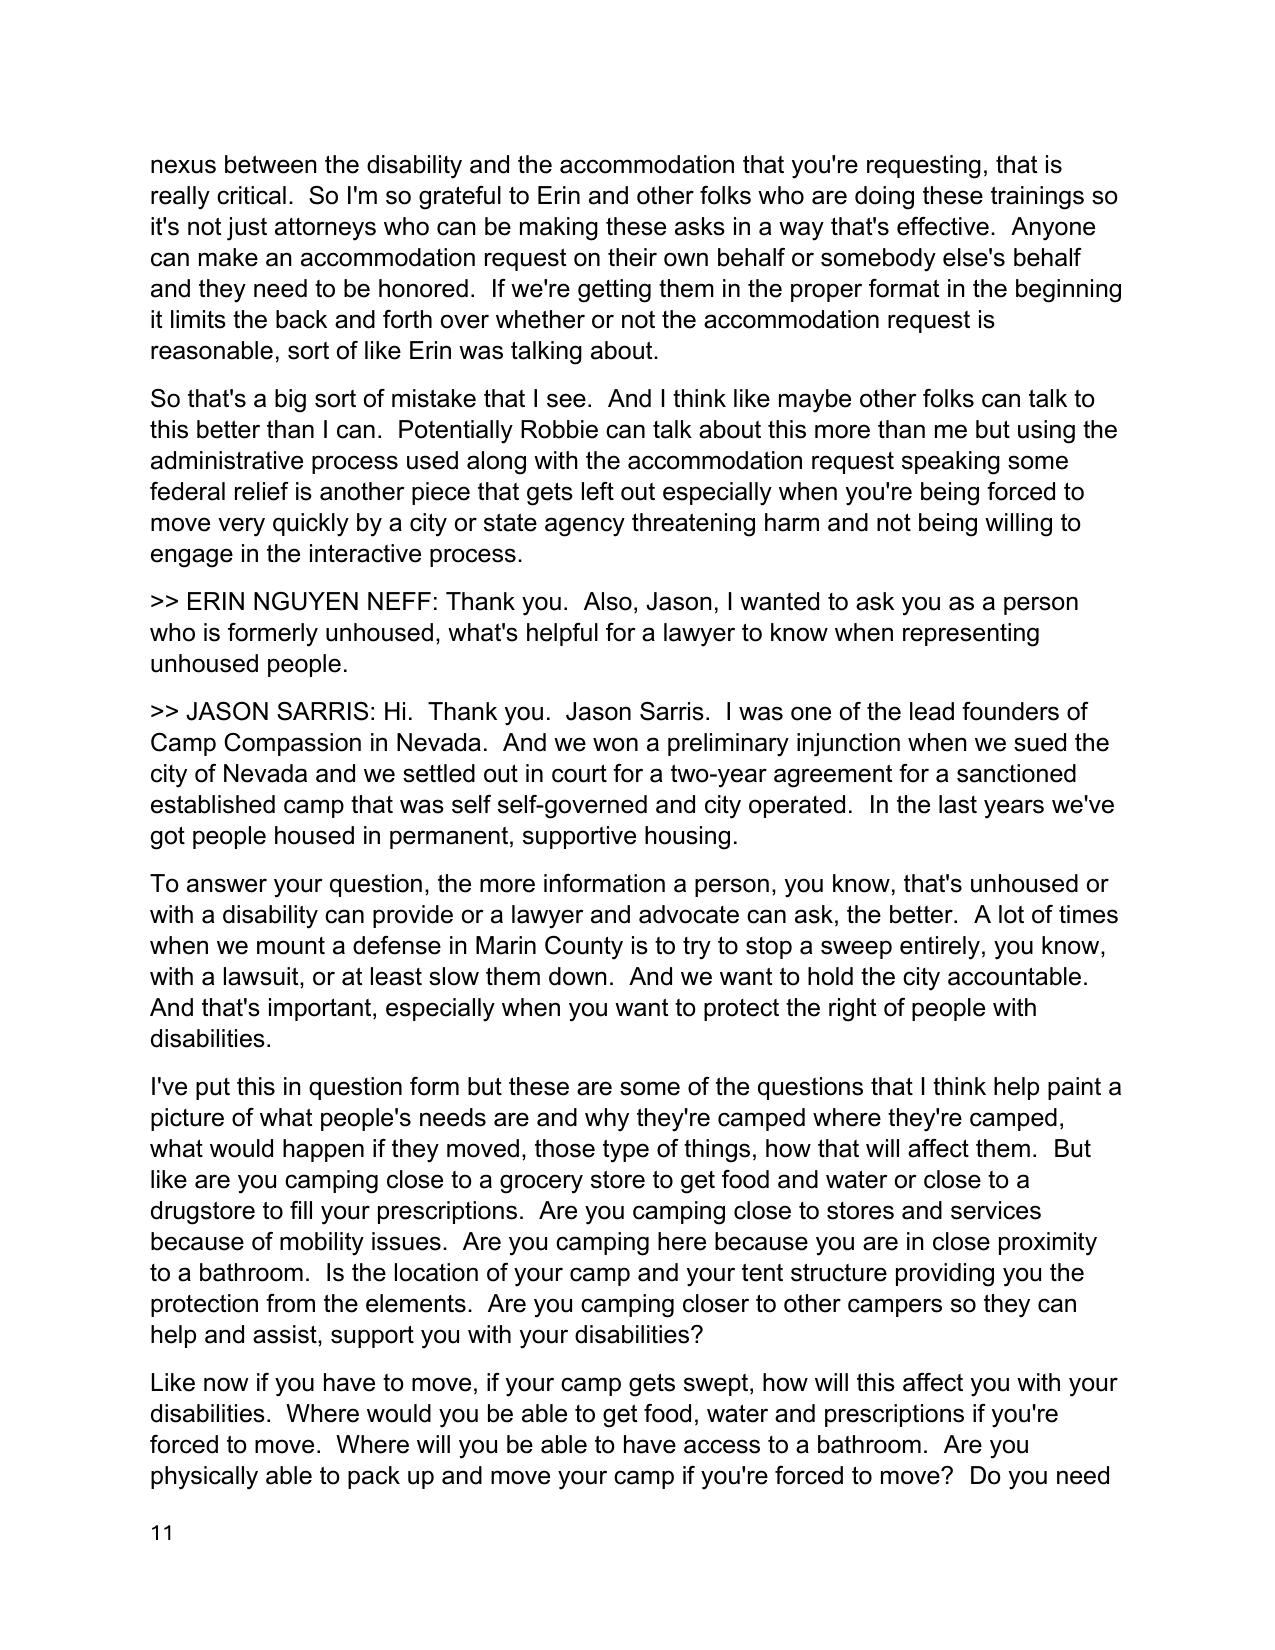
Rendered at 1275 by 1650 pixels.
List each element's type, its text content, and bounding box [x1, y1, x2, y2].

text I've put this in question form but these are some of the questions that I think help paint a picture of what people's needs are and why they're camped where they're camped, what would happen if they moved, those type of things, how that will affect them. But like are you camping close to a grocery store to get food and water or close to a drugstore to fill your prescriptions. Are you camping close to stores and services because of mobility issues. Are you camping here because you are in close proximity to a bathroom. Is the location of your camp and your tent structure providing you the protection from the elements. Are you camping closer to other campers so they can help and assist, support you with your disabilities? [150, 1071, 1125, 1348]
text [150, 150, 1125, 365]
text >> ERIN NGUYEN NEFF: Thank you. Also, Jason, I wanted to ask you as a person who is formerly unhoused, what's helpful for a lawyer to know when representing unhoused people. [150, 587, 1125, 678]
text So that's a big sort of mistake that I see. And I think like maybe other folks can talk to this better than I can. Potentially Robbie can talk about this more than me but using the administrative process used along with the accommodation request speaking some federal relief is another piece that gets left out especially when you're being forced to move very quickly by a city or state agency threatening harm and not being willing to engage in the interactive process. [150, 384, 1125, 568]
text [150, 1367, 1125, 1489]
text >> JASON SARRIS: Hi. Thank you. Jason Sarris. I was one of the lead founders of Camp Compassion in Nevada. And we won a preliminary injunction when we sued the city of Nevada and we settled out in court for a two-year agreement for a sanctioned established camp that was self self-governed and city operated. In the last years we've got people housed in permanent, supportive housing. [150, 697, 1125, 849]
text To answer your question, the more information a person, you know, that's unhoused or with a disability can provide or a lawyer and advocate can ask, the better. A lot of times when we mount a defense in Marin County is to try to stop a sweep entirely, you know, with a lawsuit, or at least slow them down. And we want to hold the city accountable. And that's important, especially when you want to protect the right of people with disabilities. [150, 868, 1125, 1052]
